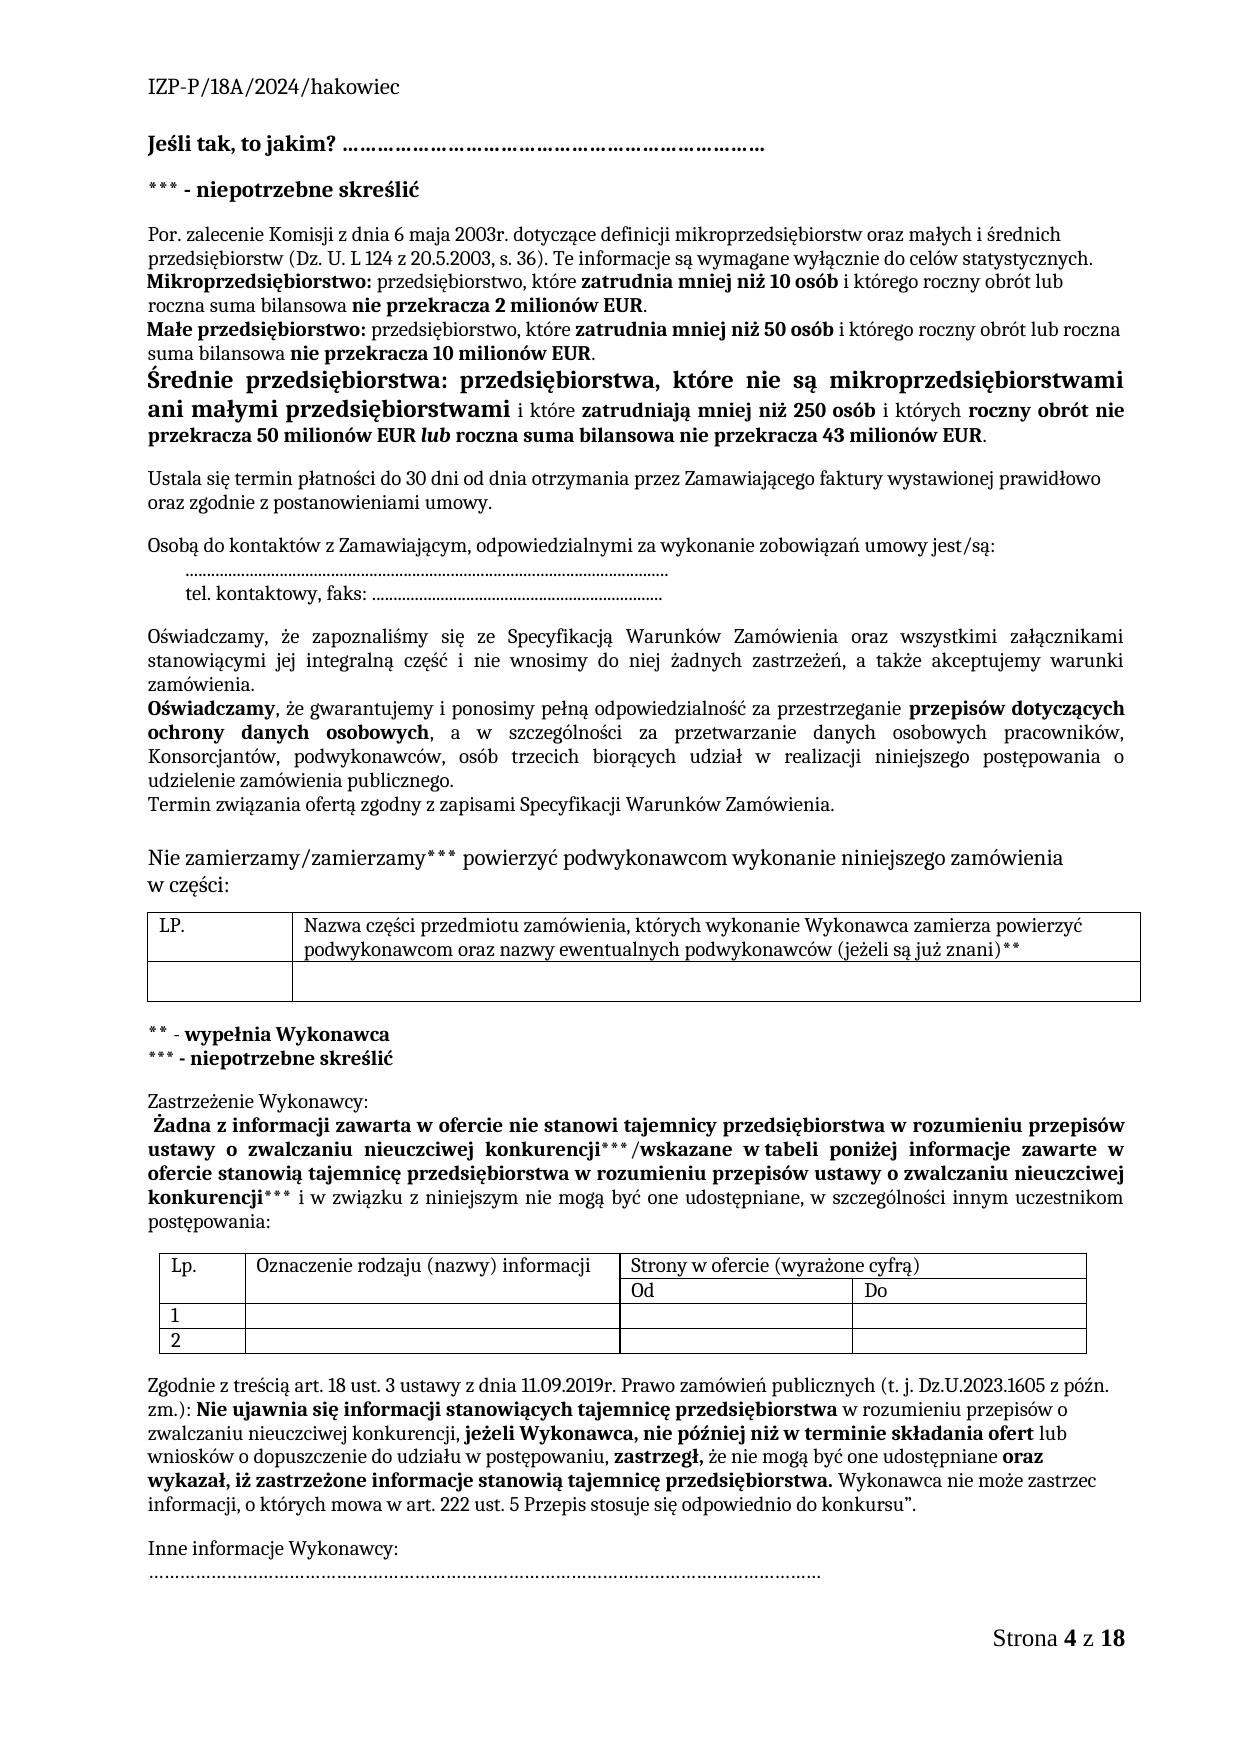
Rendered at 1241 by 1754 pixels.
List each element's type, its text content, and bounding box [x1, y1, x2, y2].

table_header LP. [148, 913, 292, 961]
table_cell [853, 1329, 1086, 1353]
table_cell [246, 1304, 619, 1328]
text Żadna z informacji zawarta w ofercie nie stanowi tajemnicy przedsiębiorstwa w rozumieniu przepisów ustawy o zwalczaniu nieuczciwej konkurencji***/wskazane w tabeli poniżej informacje zawarte w ofercie stanowią tajemnicę przedsiębiorstwa w rozumieniu przepisów ustawy o zwalczaniu nieuczciwej konkurencji*** i w związku z niniejszym nie mogą być one udostępniane, w szczególności innym uczestnikom postępowania: [148, 1114, 1125, 1234]
table_cell [621, 1329, 852, 1353]
table_cell [246, 1329, 619, 1353]
table_cell 2 [160, 1329, 245, 1353]
table_cell [293, 962, 1140, 1001]
text Mikroprzedsiębiorstwo: przedsiębiorstwo, które zatrudnia mniej niż 10 osób i którego roczny obrót lub roczna suma bilansowa nie przekracza 2 milionów EUR. [146, 270, 1125, 318]
text Osobą do kontaktów z Zamawiającym, odpowiedzialnymi za wykonanie zobowiązań umowy jest/są: [148, 534, 1125, 558]
table_cell Do [853, 1279, 1086, 1303]
text Por. zalecenie Komisji z dnia 6 maja 2003r. dotyczące definicji mikroprzedsiębiorstw oraz małych i średnich przedsiębiorstw (Dz. U. L 124 z 20.5.2003, s. 36). Te informacje są wymagane wyłącznie do celów statystycznych. [148, 222, 1125, 270]
text Inne informacje Wykonawcy: [148, 1536, 1125, 1560]
table_header Oznaczenie rodzaju (nazwy) informacji [246, 1254, 619, 1303]
table_cell [621, 1304, 852, 1328]
table_cell 1 [160, 1304, 245, 1328]
text Ustala się termin płatności do 30 dni od dnia otrzymania przez Zamawiającego faktury wystawionej prawidłowo oraz zgodnie z postanowieniami umowy. [148, 467, 1125, 514]
text Oświadczamy, że zapoznaliśmy się ze Specyfikacją Warunków Zamówienia oraz wszystkimi załącznikami stanowiącymi jej integralną część i nie wnosimy do niej żadnych zastrzeżeń, a także akceptujemy warunki zamówienia. [148, 625, 1125, 697]
text Zgodnie z treścią art. 18 ust. 3 ustawy z dnia 11.09.2019r. Prawo zamówień publicznych (t. j. Dz.U.2023.1605 z późn. zm.): Nie ujawnia się informacji stanowiących tajemnicę przedsiębiorstwa w rozumieniu przepisów o zwalczaniu nieuczciwej konkurencji, jeżeli Wykonawca, nie później niż w terminie składania ofert lub wniosków o dopuszczenie do udziału w postępowaniu, zastrzegł, że nie mogą być one udostępniane oraz wykazał, iż zastrzeżone informacje stanowią tajemnicę przedsiębiorstwa. Wykonawca nie może zastrzec informacji, o których mowa w art. 222 ust. 5 Przepis stosuje się odpowiednio do konkursu”. [148, 1373, 1125, 1517]
text Nie zamierzamy/zamierzamy*** powierzyć podwykonawcom wykonanie niniejszego zamówienia w części: [148, 845, 1125, 898]
table_header Strony w ofercie (wyrażone cyfrą) [621, 1254, 1086, 1278]
table_cell Od [621, 1279, 852, 1303]
text ………………………………………………………………………………………………………………… [148, 1560, 1125, 1584]
text Średnie przedsiębiorstwa: przedsiębiorstwa, które nie są mikroprzedsiębiorstwami ani małymi przedsiębiorstwami i które zatrudniają mniej niż 250 osób i których roczny obrót nie przekracza 50 milionów EUR lub roczna suma bilansowa nie przekracza 43 milionów EUR. [148, 366, 1125, 447]
text Jeśli tak, to jakim? ……………………………………………………………… [148, 131, 1125, 157]
table_header Nazwa części przedmiotu zamówienia, których wykonanie Wykonawca zamierza powierzyć podwykonawcom oraz nazwy ewentualnych podwykonawców (jeżeli są już znani)** [293, 913, 1140, 961]
text Oświadczamy, że gwarantujemy i ponosimy pełną odpowiedzialność za przestrzeganie przepisów dotyczących ochrony danych osobowych, a w szczególności za przetwarzanie danych osobowych pracowników, Konsorcjantów, podwykonawców, osób trzecich biorących udział w realizacji niniejszego postępowania o udzielenie zamówienia publicznego. [148, 697, 1125, 792]
text Zastrzeżenie Wykonawcy: [148, 1090, 1125, 1114]
text ** - wypełnia Wykonawca [148, 1021, 1125, 1047]
table_cell [853, 1304, 1086, 1328]
text ................................................................................................................. tel. kontaktowy, faks: .................................................................... [185, 558, 1125, 606]
table_header Lp. [160, 1254, 245, 1303]
text Małe przedsiębiorstwo: przedsiębiorstwo, które zatrudnia mniej niż 50 osób i którego roczny obrót lub roczna suma bilansowa nie przekracza 10 milionów EUR. [146, 318, 1125, 366]
text *** - niepotrzebne skreślić [148, 177, 1125, 203]
text Termin związania ofertą zgodny z zapisami Specyfikacji Warunków Zamówienia. [148, 792, 1125, 816]
table_cell [148, 962, 292, 1001]
title *** - niepotrzebne skreślić [148, 1047, 1125, 1071]
